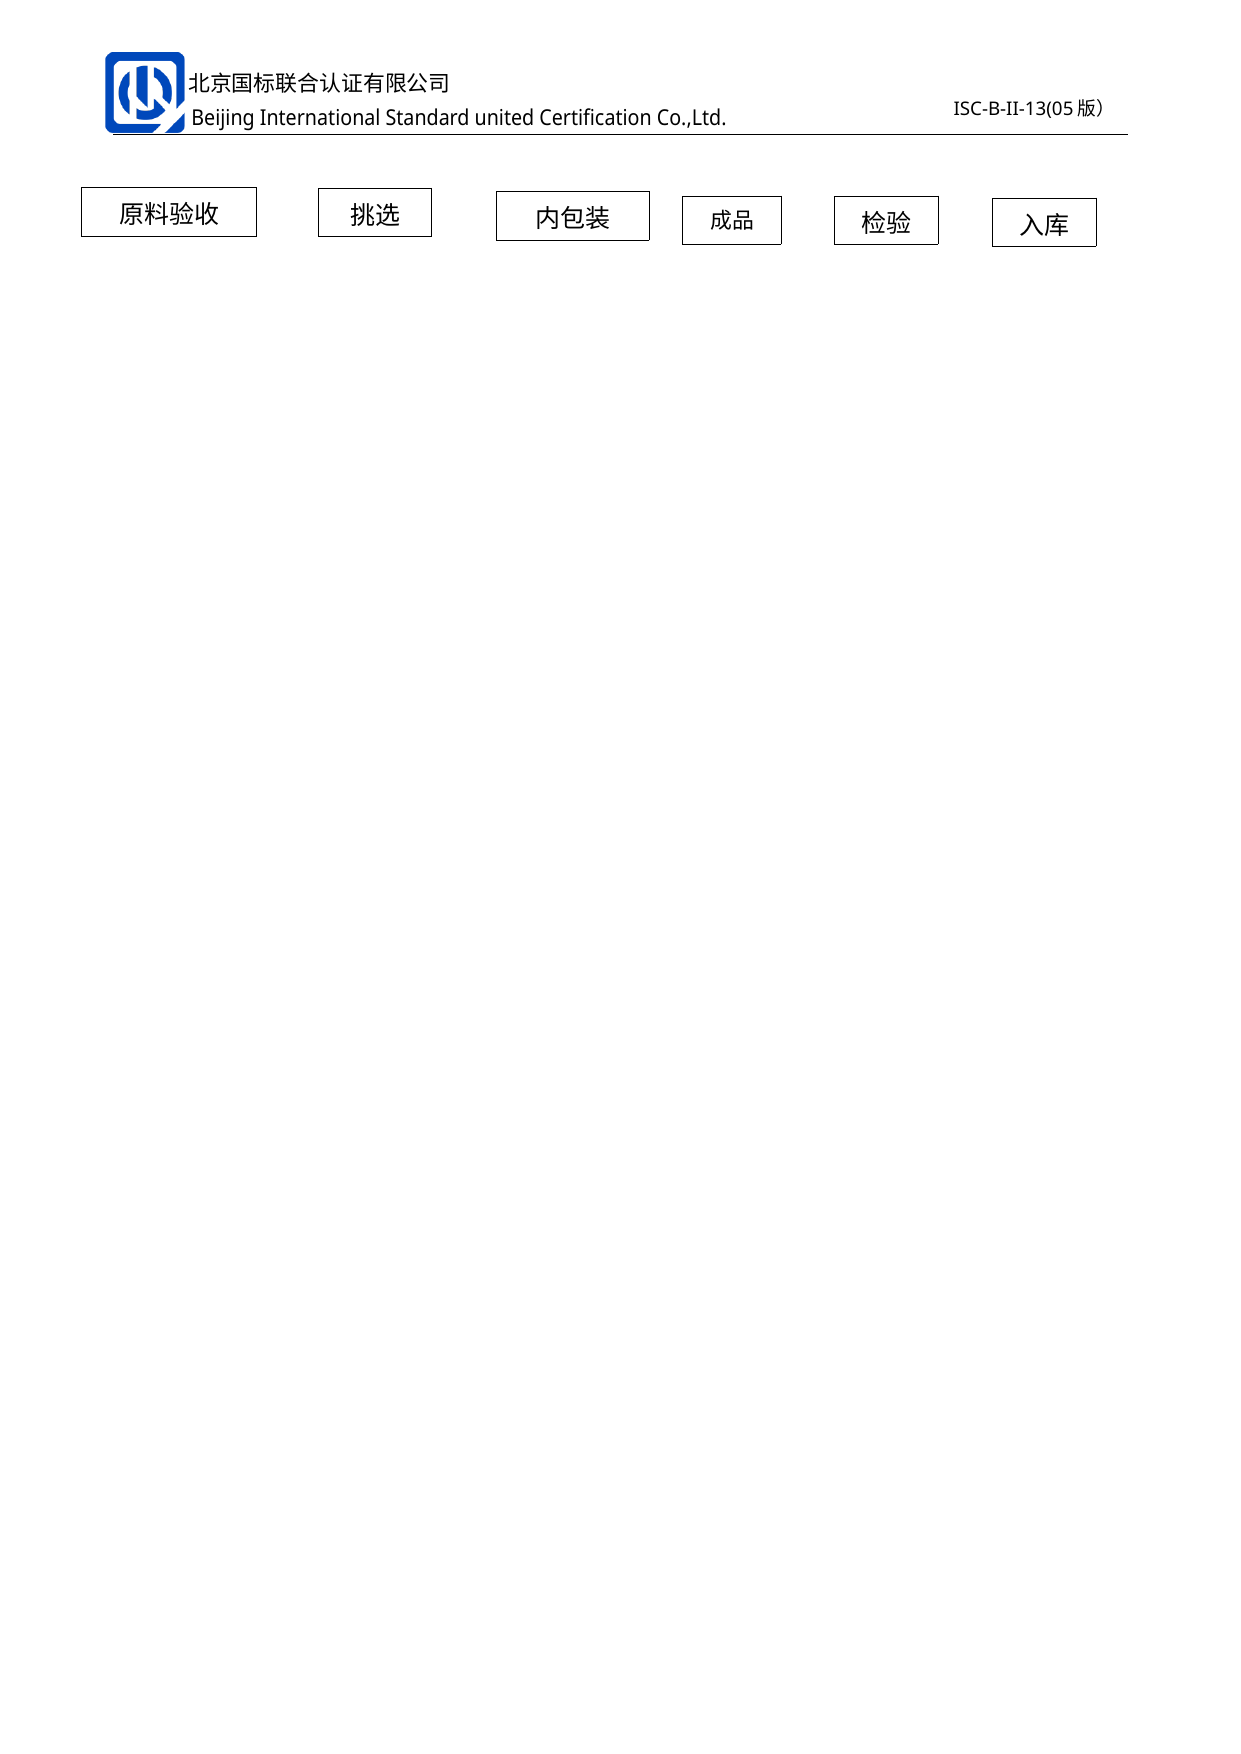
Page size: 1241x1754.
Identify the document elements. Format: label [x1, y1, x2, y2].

picture [105, 52, 185, 133]
